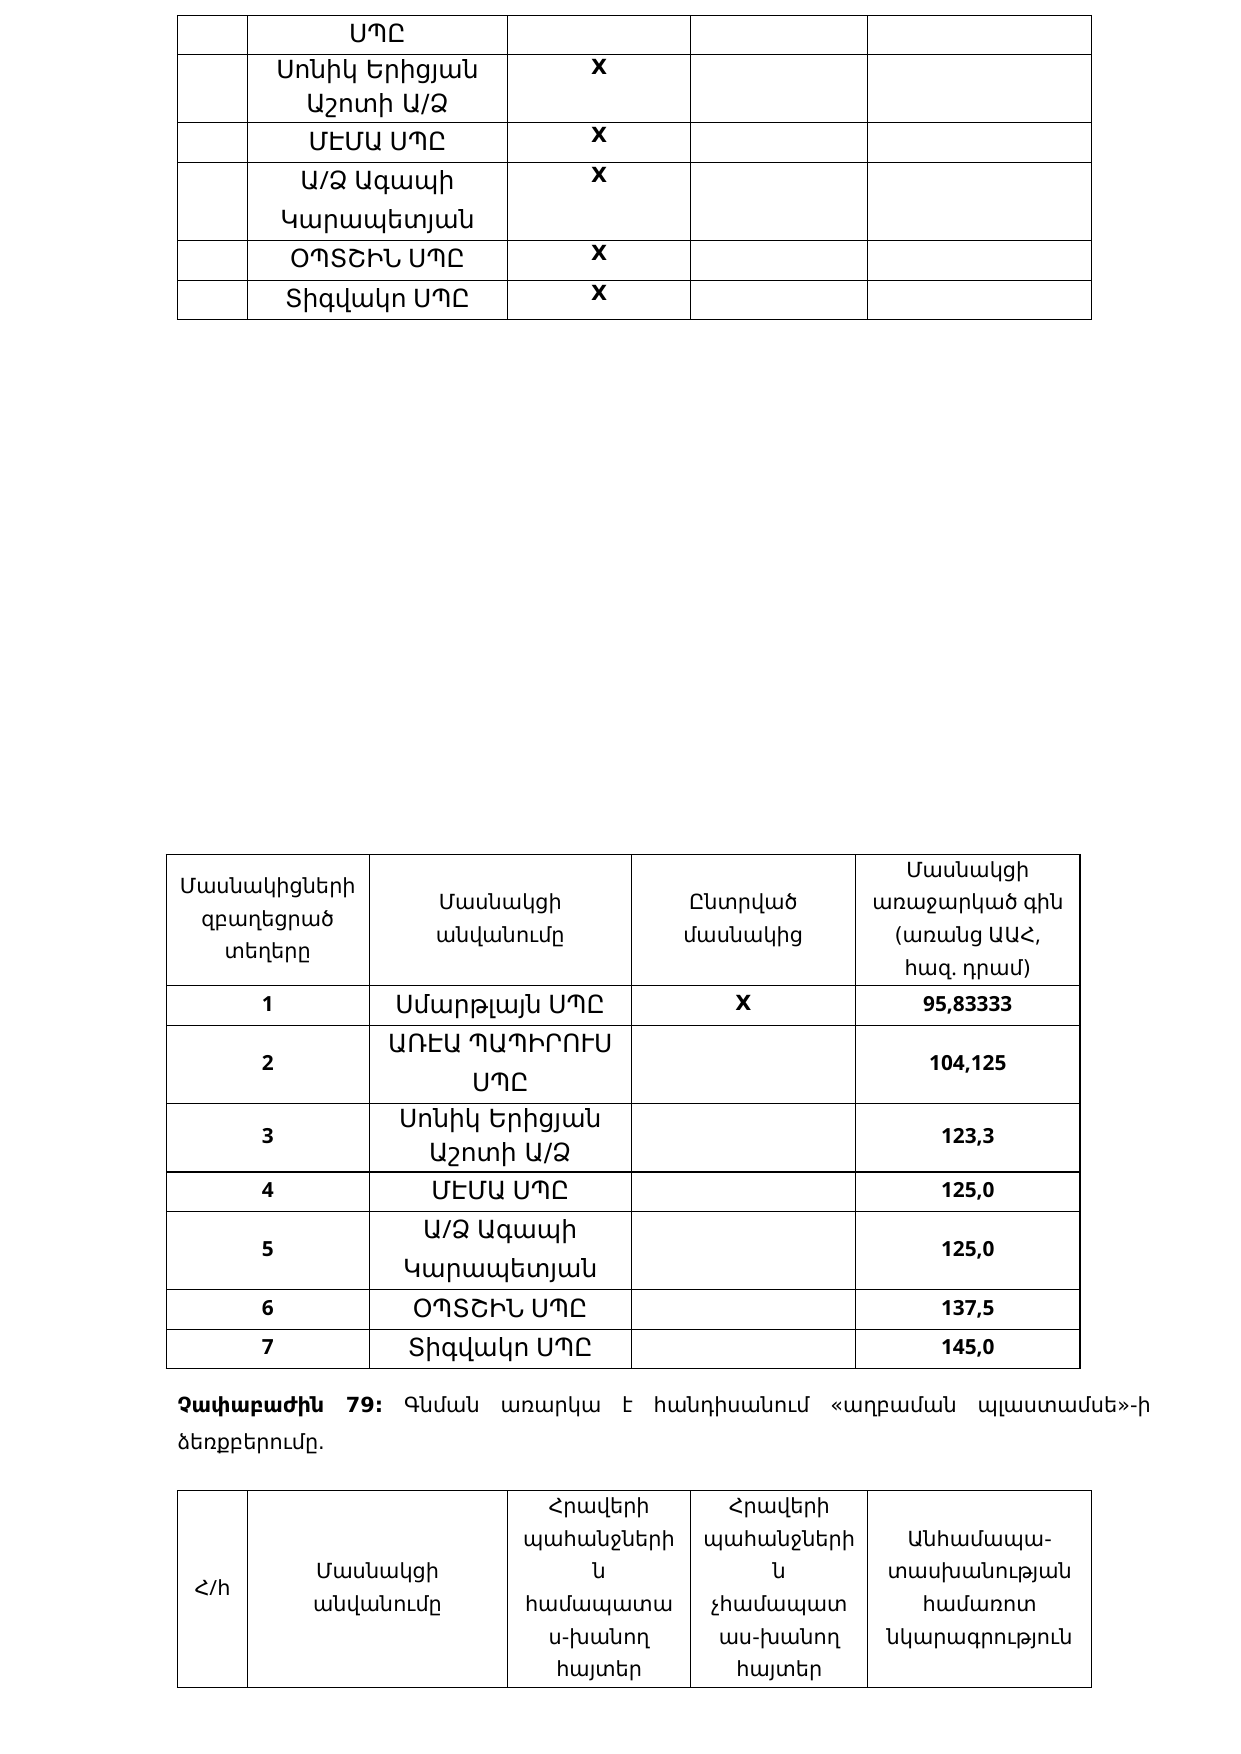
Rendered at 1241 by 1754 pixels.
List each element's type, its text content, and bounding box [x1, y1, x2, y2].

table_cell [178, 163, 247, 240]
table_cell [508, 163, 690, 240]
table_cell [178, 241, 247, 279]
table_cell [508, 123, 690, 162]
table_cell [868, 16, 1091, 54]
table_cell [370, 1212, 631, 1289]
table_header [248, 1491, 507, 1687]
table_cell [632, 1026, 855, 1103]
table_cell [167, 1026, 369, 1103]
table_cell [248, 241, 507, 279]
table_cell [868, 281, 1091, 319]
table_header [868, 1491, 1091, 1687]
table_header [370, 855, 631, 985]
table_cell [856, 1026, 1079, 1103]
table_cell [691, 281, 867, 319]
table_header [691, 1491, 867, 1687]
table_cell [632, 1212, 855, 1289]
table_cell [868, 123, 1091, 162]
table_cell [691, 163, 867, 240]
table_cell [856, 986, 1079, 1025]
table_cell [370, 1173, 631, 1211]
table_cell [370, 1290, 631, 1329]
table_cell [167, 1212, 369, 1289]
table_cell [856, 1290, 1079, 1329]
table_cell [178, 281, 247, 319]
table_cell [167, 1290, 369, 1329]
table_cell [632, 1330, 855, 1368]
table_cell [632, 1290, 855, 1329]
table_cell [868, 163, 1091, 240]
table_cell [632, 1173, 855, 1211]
text Չափաբաժին 79: Գնման առարկա է հանդիսանում «աղբաման պլաստամսե»-ի ձեռքբերումը. [177, 1393, 1152, 1454]
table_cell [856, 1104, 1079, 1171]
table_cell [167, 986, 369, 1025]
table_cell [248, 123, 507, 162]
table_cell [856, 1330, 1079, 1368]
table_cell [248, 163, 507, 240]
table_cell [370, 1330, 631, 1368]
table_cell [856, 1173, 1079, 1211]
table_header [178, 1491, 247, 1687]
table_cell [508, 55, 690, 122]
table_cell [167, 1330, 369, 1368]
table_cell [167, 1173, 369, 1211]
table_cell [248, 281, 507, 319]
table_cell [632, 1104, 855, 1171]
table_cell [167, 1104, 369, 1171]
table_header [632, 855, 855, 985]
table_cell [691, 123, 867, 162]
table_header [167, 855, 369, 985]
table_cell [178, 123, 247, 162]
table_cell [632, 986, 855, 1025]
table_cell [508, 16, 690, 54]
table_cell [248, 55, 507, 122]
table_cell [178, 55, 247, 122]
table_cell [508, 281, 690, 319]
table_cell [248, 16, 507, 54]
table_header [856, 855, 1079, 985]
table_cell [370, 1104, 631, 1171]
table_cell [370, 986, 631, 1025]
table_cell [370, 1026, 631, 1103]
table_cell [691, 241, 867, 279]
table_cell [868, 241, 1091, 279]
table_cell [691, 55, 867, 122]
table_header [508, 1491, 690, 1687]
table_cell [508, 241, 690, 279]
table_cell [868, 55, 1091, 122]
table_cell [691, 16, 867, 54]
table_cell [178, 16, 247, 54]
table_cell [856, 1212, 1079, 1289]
